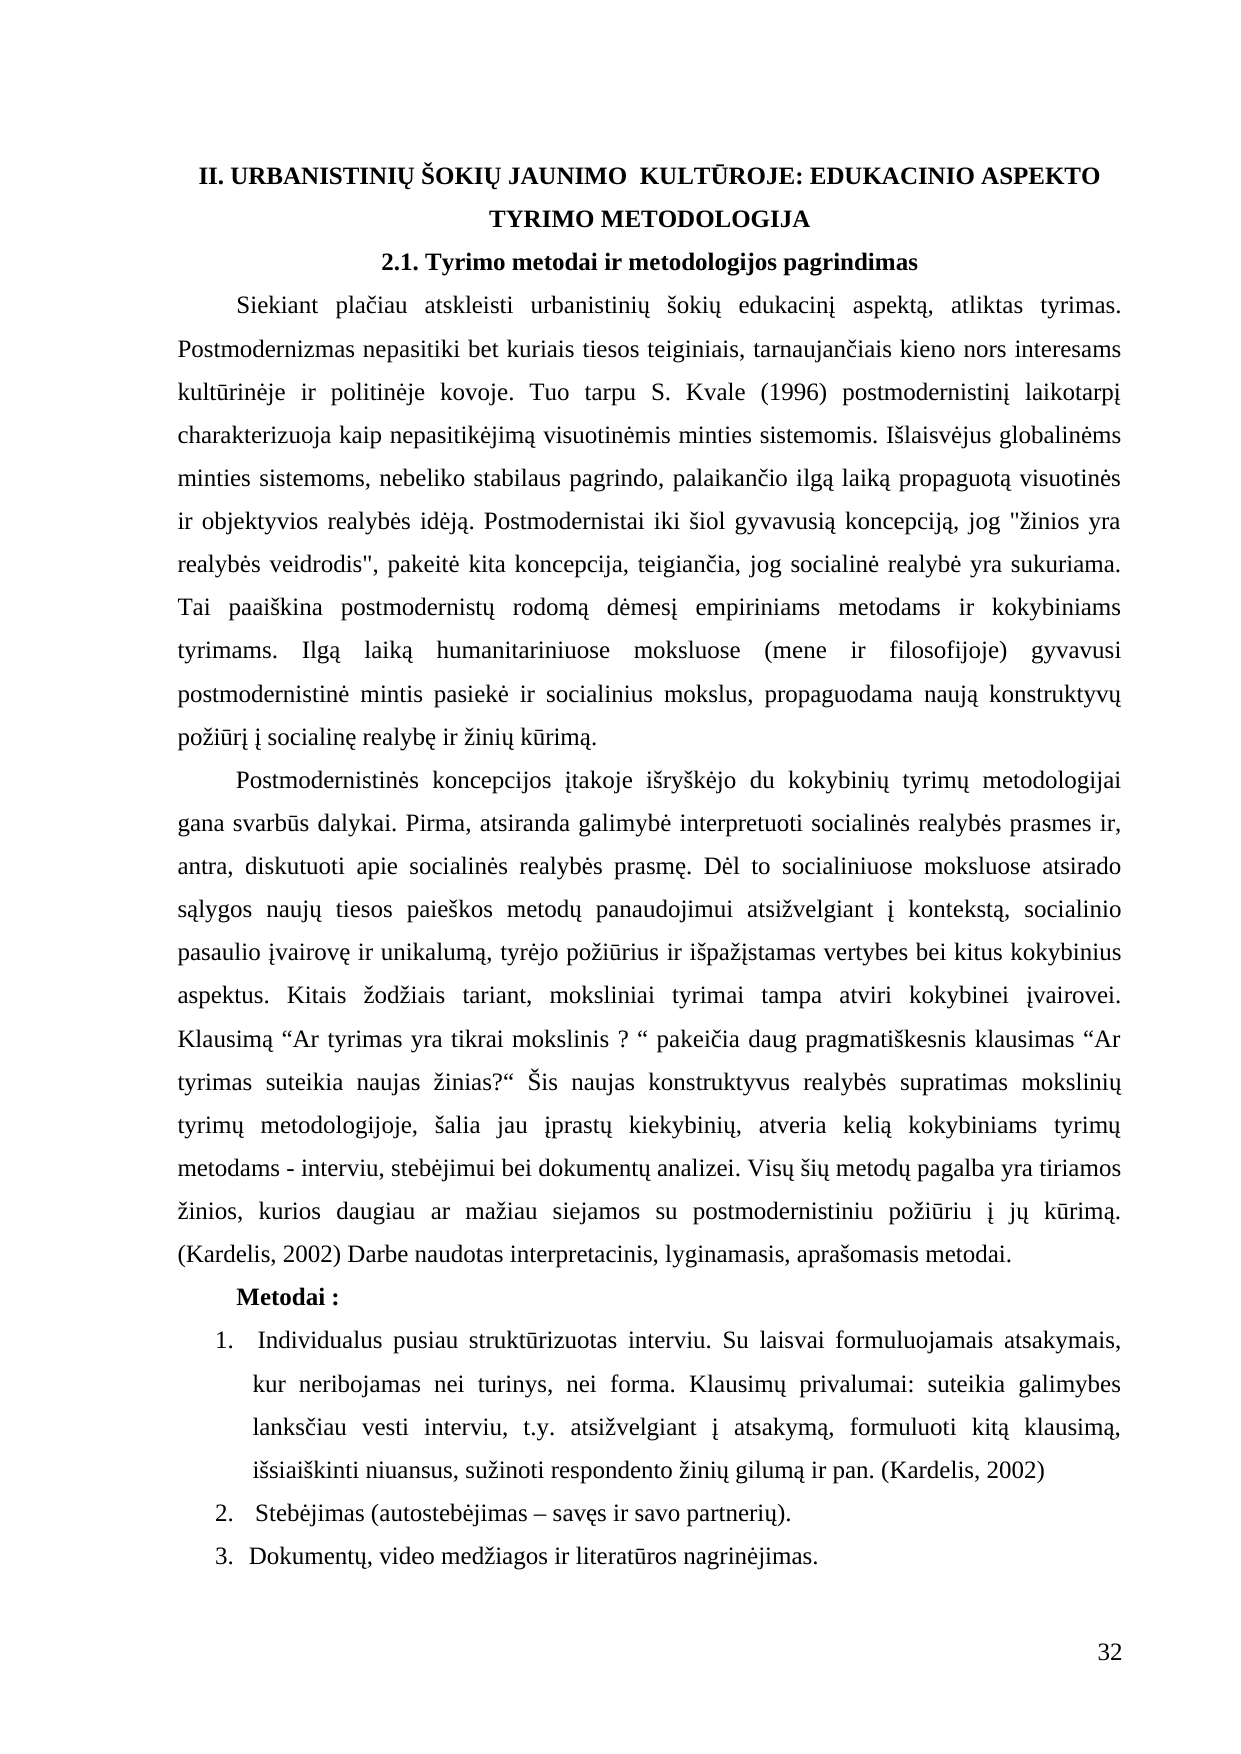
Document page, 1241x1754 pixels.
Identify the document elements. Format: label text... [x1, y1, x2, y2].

text Metodai : [177, 1282, 1122, 1311]
list Stebėjimas (autostebėjimas – savęs ir savo partnerių). [215, 1498, 1122, 1527]
text II. URBANISTINIŲ ŠOKIŲ JAUNIMO KULTŪROJE: EDUKACINIO ASPEKTO [177, 161, 1122, 190]
text Siekiant plačiau atskleisti urbanistinių šokių edukacinį aspektą, atliktas tyrimas. Postmodernizmas nepasitiki bet kuriais tiesos teiginiais, tarnaujančiais kieno nors interesams kultūrinėje ir politinėje kovoje. Tuo tarpu S. Kvale (1996) postmodernistinį laikotarpį charakterizuoja kaip nepasitikėjimą visuotinėmis minties sistemomis. Išlaisvėjus globalinėms minties sistemoms, nebeliko stabilaus pagrindo, palaikančio ilgą laiką propaguotą visuotinės ir objektyvios realybės idėją. Postmodernistai iki šiol gyvavusią koncepciją, jog "žinios yra realybės veidrodis", pakeitė kita koncepcija, teigiančia, jog socialinė realybė yra sukuriama. Tai paaiškina postmodernistų rodomą dėmesį empiriniams metodams ir kokybiniams tyrimams. Ilgą laiką humanitariniuose moksluose (mene ir filosofijoje) gyvavusi postmodernistinė mintis pasiekė ir socialinius mokslus, propaguodama naują konstruktyvų požiūrį į socialinę realybę ir žinių kūrimą. [177, 291, 1122, 751]
list Dokumentų, video medžiagos ir literatūros nagrinėjimas. [215, 1541, 1122, 1570]
text 2.1. Tyrimo metodai ir metodologijos pagrindimas [177, 247, 1122, 276]
list Individualus pusiau struktūrizuotas interviu. Su laisvai formuluojamais atsakymais, kur neribojamas nei turinys, nei forma. Klausimų privalumai: suteikia galimybes lanksčiau vesti interviu, t.y. atsižvelgiant į atsakymą, formuluoti kitą klausimą, išsiaiškinti niuansus, sužinoti respondento žinių gilumą ir pan. (Kardelis, 2002) [215, 1326, 1122, 1484]
text Postmodernistinės koncepcijos įtakoje išryškėjo du kokybinių tyrimų metodologijai gana svarbūs dalykai. Pirma, atsiranda galimybė interpretuoti socialinės realybės prasmes ir, antra, diskutuoti apie socialinės realybės prasmę. Dėl to socialiniuose moksluose atsirado sąlygos naujų tiesos paieškos metodų panaudojimui atsižvelgiant į kontekstą, socialinio pasaulio įvairovę ir unikalumą, tyrėjo požiūrius ir išpažįstamas vertybes bei kitus kokybinius aspektus. Kitais žodžiais tariant, moksliniai tyrimai tampa atviri kokybinei įvairovei. Klausimą “Ar tyrimas yra tikrai mokslinis ? “ pakeičia daug pragmatiškesnis klausimas “Ar tyrimas suteikia naujas žinias?“ Šis naujas konstruktyvus realybės supratimas mokslinių tyrimų metodologijoje, šalia jau įprastų kiekybinių, atveria kelią kokybiniams tyrimų metodams - interviu, stebėjimui bei dokumentų analizei. Visų šių metodų pagalba yra tiriamos žinios, kurios daugiau ar mažiau siejamos su postmodernistiniu požiūriu į jų kūrimą. (Kardelis, 2002) Darbe naudotas interpretacinis, lyginamasis, aprašomasis metodai. [177, 765, 1122, 1268]
text TYRIMO METODOLOGIJA [177, 204, 1122, 233]
